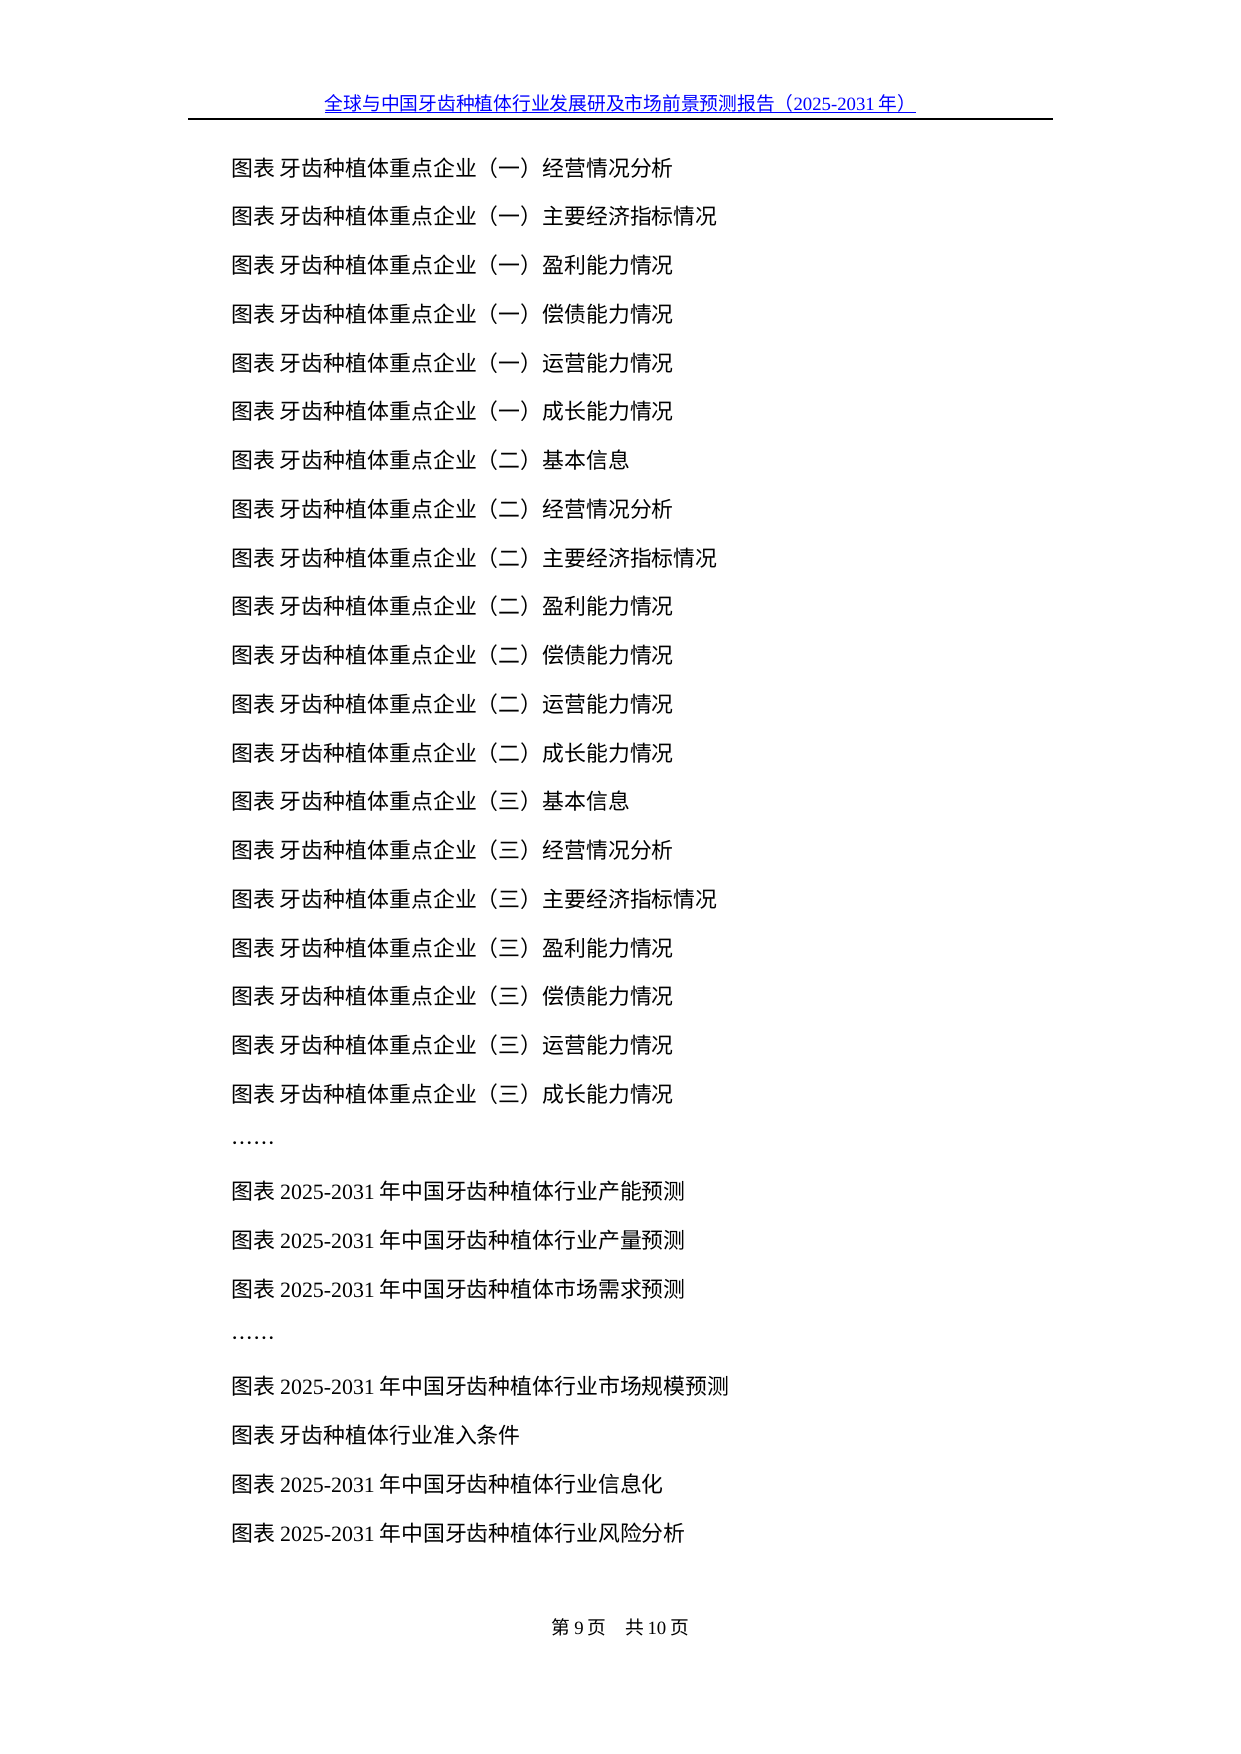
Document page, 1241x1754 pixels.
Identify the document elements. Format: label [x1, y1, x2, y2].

text [187, 150, 1053, 1548]
